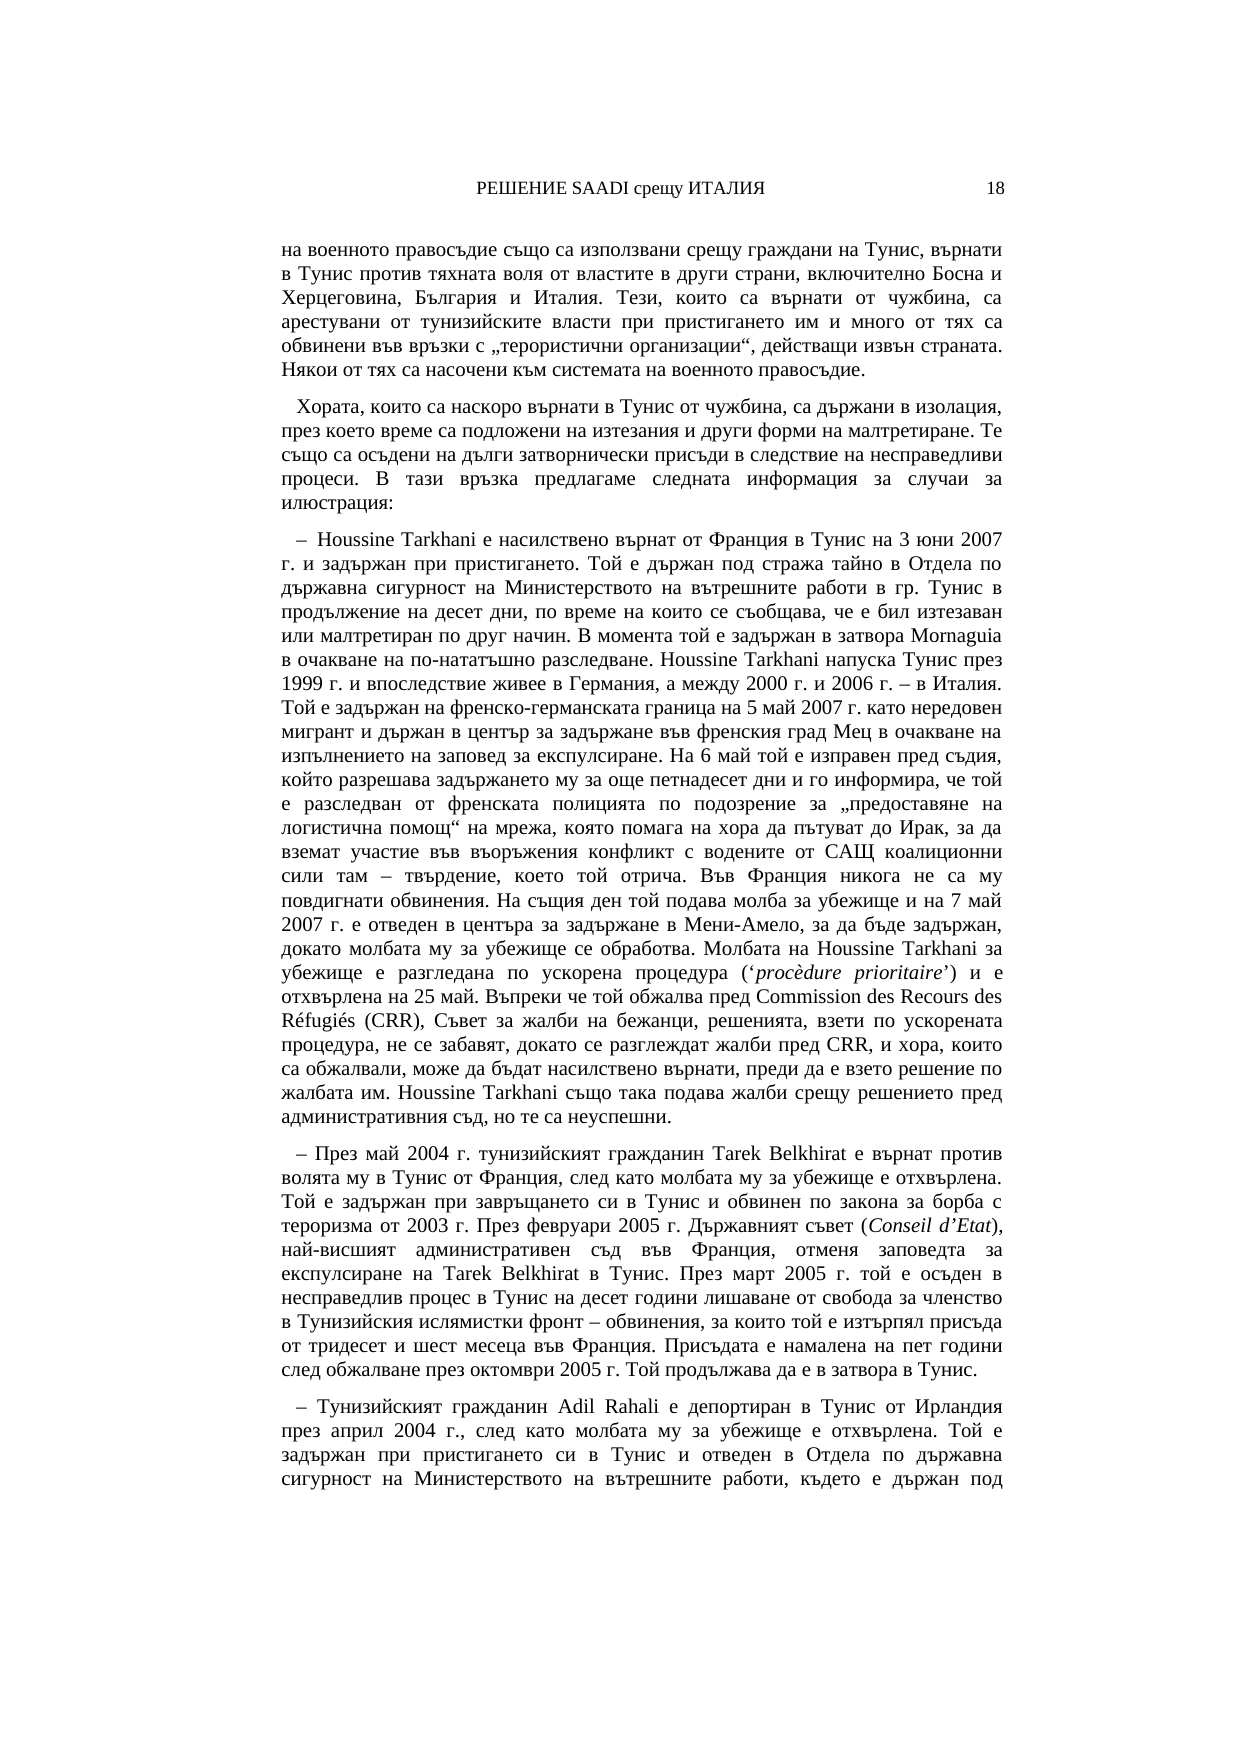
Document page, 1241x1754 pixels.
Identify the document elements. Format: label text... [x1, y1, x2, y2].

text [281, 1394, 1003, 1490]
text Хората, които са наскоро върнати в Тунис от чужбина, са държани в изолация, през което време са подложени на изтезания и други форми на малтретиране. Те също са осъдени на дълги затворнически присъди в следствие на несправедливи процеси. В тази връзка предлагаме следната информация за случаи за илюстрация: [281, 394, 1003, 514]
text – През май 2004 г. тунизийският гражданин Tarek Belkhirat е върнат против волята му в Тунис от Франция, след като молбата му за убежище е отхвърлена. Той е задържан при завръщането си в Тунис и обвинен по закона за борба с тероризма от 2003 г. През февруари 2005 г. Държавният съвет (Conseil d’Etat), най-висшият административен съд във Франция, отменя заповедта за експулсиране на Tarek Belkhirat в Тунис. През март 2005 г. той е осъден в несправедлив процес в Тунис на десет години лишаване от свобода за членство в Тунизийския ислямистки фронт – обвинения, за които той е изтърпял присъда от тридесет и шест месеца във Франция. Присъдата е намалена на пет години след обжалване през октомври 2005 г. Той продължава да е в затвора в Тунис. [281, 1141, 1003, 1381]
text – Houssine Tarkhani е насилствено върнат от Франция в Тунис на 3 юни 2007 г. и задържан при пристигането. Той е държан под стража тайно в Отдела по държавна сигурност на Министерството на вътрешните работи в гр. Тунис в продължение на десет дни, по време на които се съобщава, че е бил изтезаван или малтретиран по друг начин. В момента той е задържан в затвора Mornaguia в очакване на по-нататъшно разследване. Houssine Tarkhani напуска Тунис през 1999 г. и впоследствие живее в Германия, а между 2000 г. и 2006 г. – в Италия. Той е задържан на френско-германската граница на 5 май 2007 г. като нередовен мигрант и държан в център за задържане във френския град Мец в очакване на изпълнението на заповед за експулсиране. На 6 май той е изправен пред съдия, който разрешава задържането му за още петнадесет дни и го информира, че той е разследван от френската полицията по подозрение за „предоставяне на логистична помощ“ на мрежа, която помага на хора да пътуват до Ирак, за да вземат участие във въоръжения конфликт с водените от САЩ коалиционни сили там – твърдение, което той отрича. Във Франция никога не са му повдигнати обвинения. На същия ден той подава молба за убежище и на 7 май 2007 г. е отведен в центъра за задържане в Мени-Амело, за да бъде задържан, докато молбата му за убежище се обработва. Молбата на Houssine Tarkhani за убежище е разгледана по ускорена процедура (‘procèdure prioritaire’) и е отхвърлена на 25 май. Въпреки че той обжалва пред Commission des Recours des Réfugiés (CRR), Съвет за жалби на бежанци, решенията, взети по ускорената процедура, не се забавят, докато се разглеждат жалби пред CRR, и хора, които са обжалвали, може да бъдат насилствено върнати, преди да е взето решение по жалбата им. Houssine Tarkhani също така подава жалби срещу решението пред административния съд, но те са неуспешни. [281, 527, 1003, 1128]
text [281, 237, 1003, 381]
